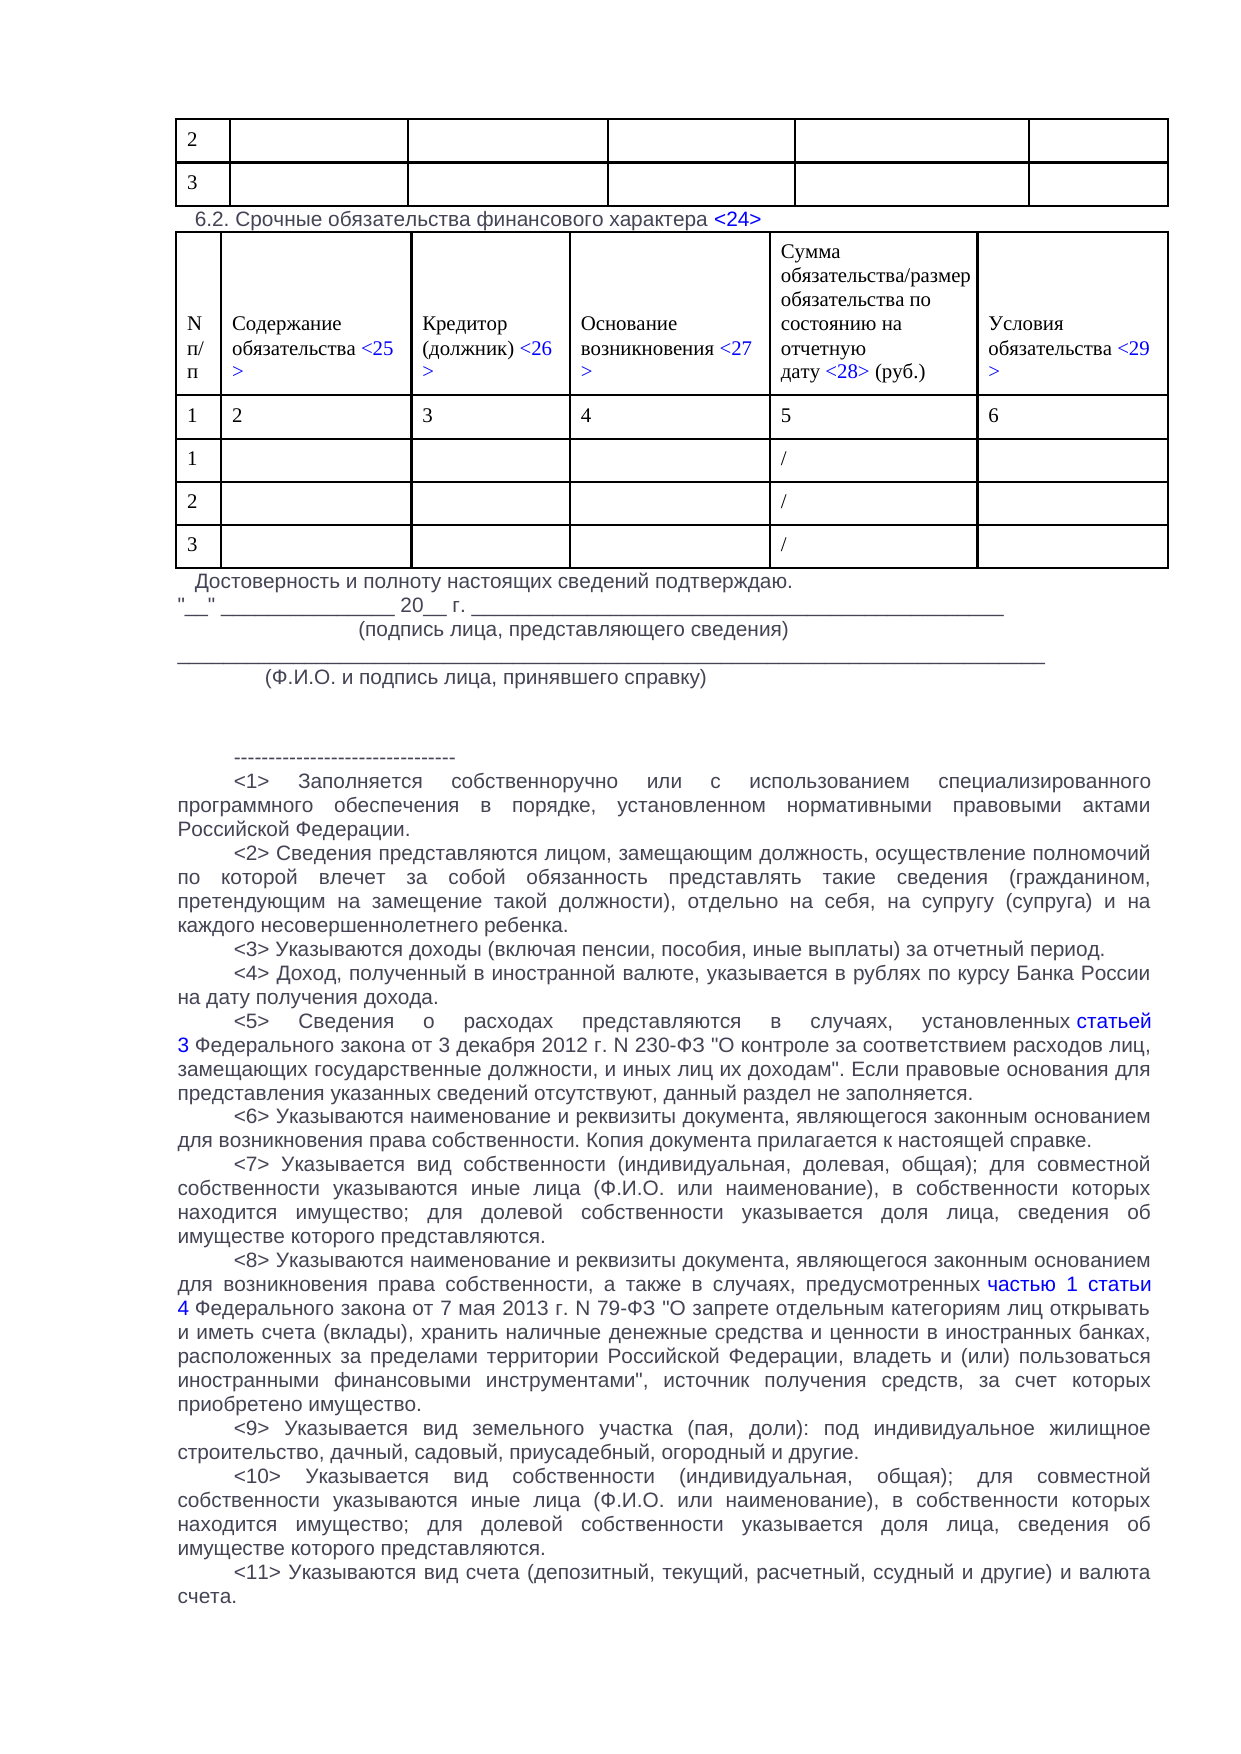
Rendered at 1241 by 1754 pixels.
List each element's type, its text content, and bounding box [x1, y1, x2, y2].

text <4> Доход, полученный в иностранной валюте, указывается в рублях по курсу Банка России на дату получения дохода. [177, 961, 1152, 1008]
table_cell [222, 483, 410, 524]
table_cell 3 [177, 526, 220, 567]
table_cell [571, 440, 769, 481]
table_header Условия обязательства <29> [979, 233, 1167, 394]
table_header Содержание обязательства <25> [222, 233, 410, 394]
table_cell [796, 164, 1028, 204]
table_cell 1 [177, 396, 220, 437]
table_cell [979, 526, 1167, 567]
text <3> Указываются доходы (включая пенсии, пособия, иные выплаты) за отчетный период. [177, 937, 1152, 961]
table_cell 6 [979, 396, 1167, 437]
table_cell 4 [571, 396, 769, 437]
text <11> Указываются вид счета (депозитный, текущий, расчетный, ссудный и другие) и валюта счета. [177, 1559, 1152, 1607]
text (Ф.И.О. и подпись лица, принявшего справку) [177, 665, 1152, 689]
table_cell [796, 120, 1028, 161]
table_header Основание возникновения <27> [571, 233, 769, 394]
table_header N п/п [177, 233, 220, 394]
text 6.2. Срочные обязательства финансового характера <24> [177, 207, 1152, 231]
table_cell [222, 440, 410, 481]
table_header Сумма обязательства/размер обязательства по состоянию на отчетную дату <28> (руб.) [771, 233, 976, 394]
table_cell 2 [222, 396, 410, 437]
text <10> Указывается вид собственности (индивидуальная, общая); для совместной собственности указываются иные лица (Ф.И.О. или наименование), в собственности которых находится имущество; для долевой собственности указывается доля лица, сведения об имуществе которого представляются. [177, 1464, 1152, 1559]
table_cell [571, 526, 769, 567]
table_cell [231, 120, 407, 161]
table_cell / [771, 526, 976, 567]
table_cell 5 [771, 396, 976, 437]
text <9> Указывается вид земельного участка (пая, доли): под индивидуальное жилищное строительство, дачный, садовый, приусадебный, огородный и другие. [177, 1416, 1152, 1464]
table_cell [979, 483, 1167, 524]
table_cell [413, 440, 569, 481]
table_cell [413, 483, 569, 524]
table_cell / [771, 440, 976, 481]
table_header Кредитор (должник) <26> [413, 233, 569, 394]
table_cell [609, 164, 794, 204]
table_cell [409, 120, 607, 161]
table_cell [979, 440, 1167, 481]
text ___________________________________________________________________________ [177, 641, 1152, 665]
text <8> Указываются наименование и реквизиты документа, являющегося законным основанием для возникновения права собственности, а также в случаях, предусмотренных частью 1 статьи 4 Федерального закона от 7 мая 2013 г. N 79-ФЗ "О запрете отдельным категориям лиц открывать и иметь счета (вклады), хранить наличные денежные средства и ценности в иностранных банках, расположенных за пределами территории Российской Федерации, владеть и (или) пользоваться иностранными финансовыми инструментами", источник получения средств, за счет которых приобретено имущество. [177, 1248, 1152, 1416]
text <1> Заполняется собственноручно или с использованием специализированного программного обеспечения в порядке, установленном нормативными правовыми актами Российской Федерации. [177, 769, 1152, 841]
text (подпись лица, представляющего сведения) [177, 617, 1152, 641]
table_cell [409, 164, 607, 204]
text <6> Указываются наименование и реквизиты документа, являющегося законным основанием для возникновения права собственности. Копия документа прилагается к настоящей справке. [177, 1104, 1152, 1152]
text <2> Сведения представляются лицом, замещающим должность, осуществление полномочий по которой влечет за собой обязанность представлять такие сведения (гражданином, претендующим на замещение такой должности), отдельно на себя, на супругу (супруга) и на каждого несовершеннолетнего ребенка. [177, 841, 1152, 937]
table_cell 3 [177, 164, 229, 204]
table_cell 1 [177, 440, 220, 481]
table_cell [1030, 164, 1167, 204]
text -------------------------------- [177, 745, 1152, 769]
text "__" _______________ 20__ г. ______________________________________________ [177, 593, 1152, 617]
table_cell / [771, 483, 976, 524]
table_cell [413, 526, 569, 567]
table_cell [222, 526, 410, 567]
table_cell [231, 164, 407, 204]
text Достоверность и полноту настоящих сведений подтверждаю. [177, 569, 1152, 593]
text <5> Сведения о расходах представляются в случаях, установленных статьей 3 Федерального закона от 3 декабря 2012 г. N 230-ФЗ "О контроле за соответствием расходов лиц, замещающих государственные должности, и иных лиц их доходам". Если правовые основания для представления указанных сведений отсутствуют, данный раздел не заполняется. [177, 1008, 1152, 1104]
table_cell 3 [413, 396, 569, 437]
table_cell [571, 483, 769, 524]
table_cell 2 [177, 120, 229, 161]
table_cell [1030, 120, 1167, 161]
table_cell [609, 120, 794, 161]
table_cell 2 [177, 483, 220, 524]
text <7> Указывается вид собственности (индивидуальная, долевая, общая); для совместной собственности указываются иные лица (Ф.И.О. или наименование), в собственности которых находится имущество; для долевой собственности указывается доля лица, сведения об имуществе которого представляются. [177, 1152, 1152, 1248]
